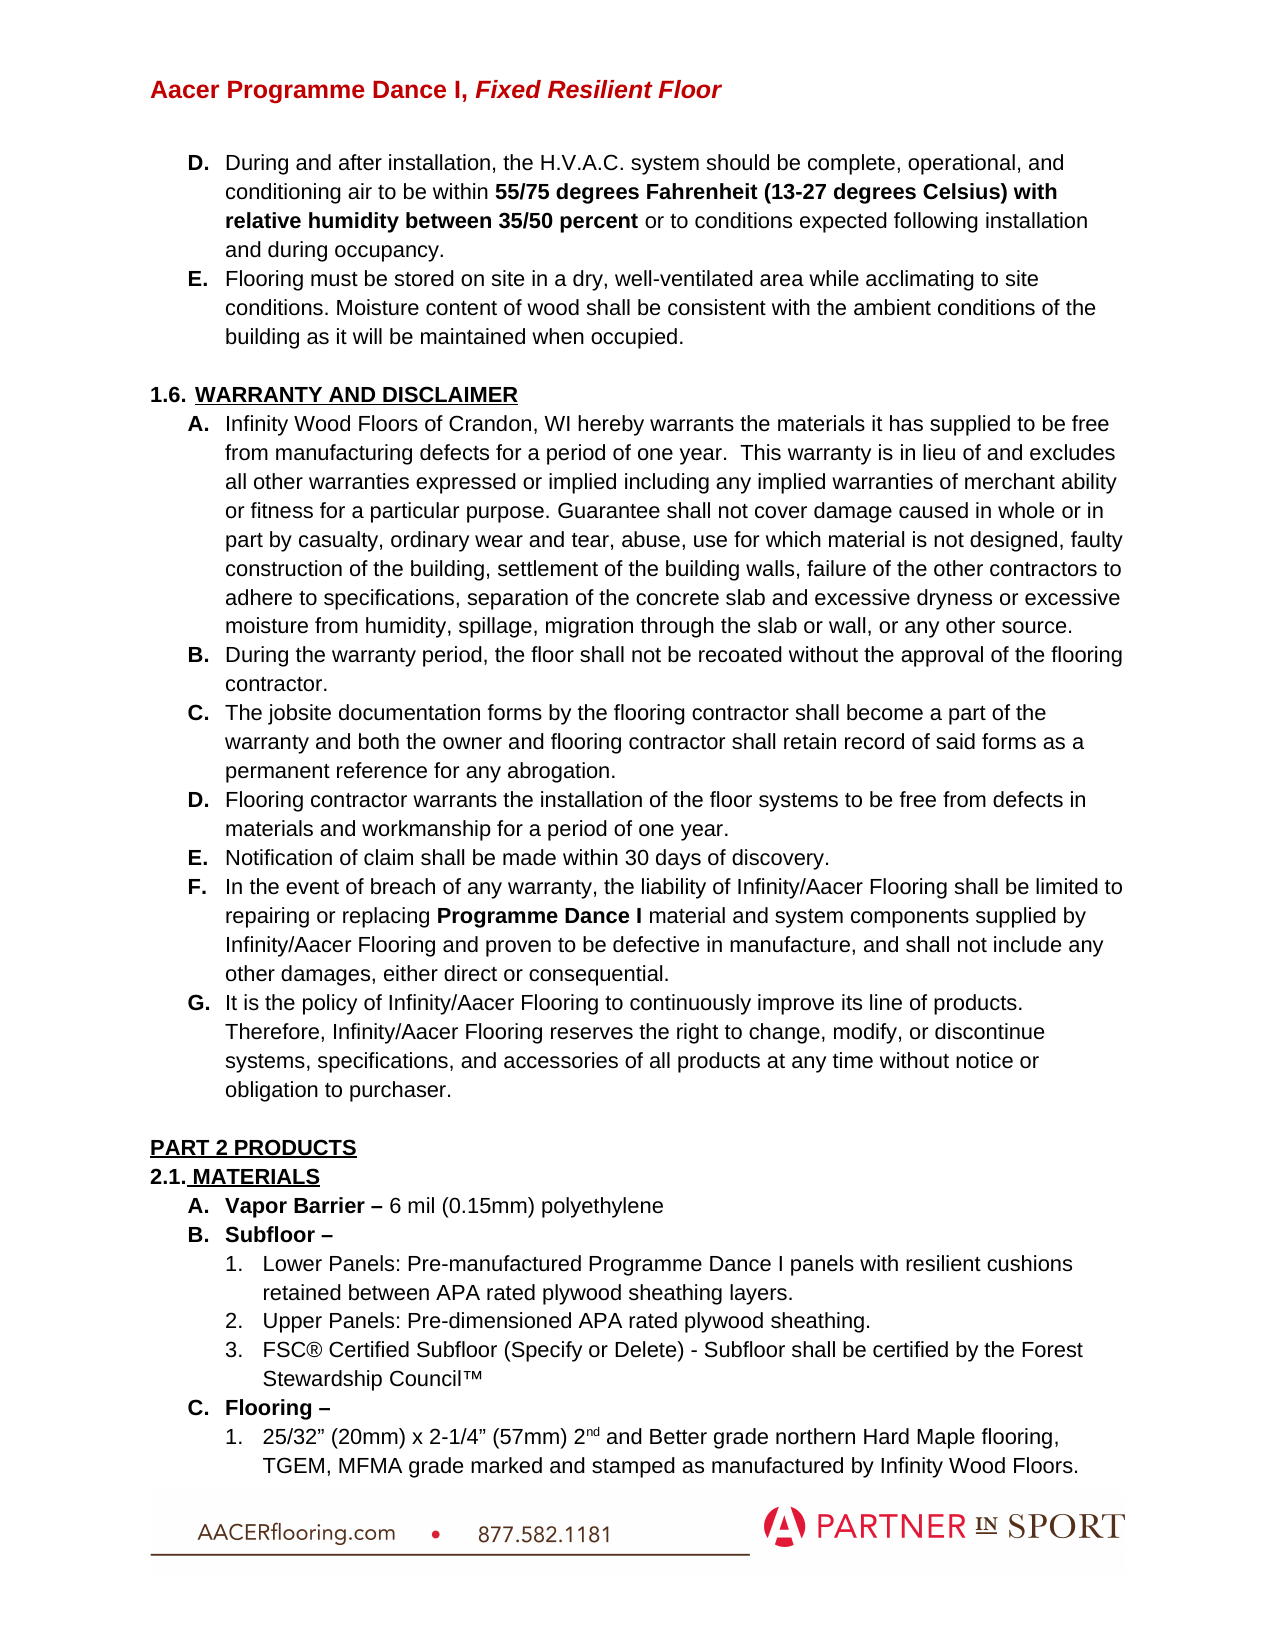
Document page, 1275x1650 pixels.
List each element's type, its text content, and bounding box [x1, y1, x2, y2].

list 25/32” (20mm) x 2-1/4” (57mm) 2nd and Better grade northern Hard Maple flooring, TGEM, MFMA grade marked and stamped as manufactured by Infinity Wood Floors. [225, 1424, 1125, 1478]
list Lower Panels: Pre-manufactured Programme Dance I panels with resilient cushions retained between APA rated plywood sheathing layers. [225, 1250, 1125, 1304]
list During and after installation, the H.V.A.C. system should be complete, operational, and conditioning air to be within 55/75 degrees Fahrenheit (13-27 degrees Celsius) with relative humidity between 35/50 percent or to conditions expected following installation and during occupancy. [187, 150, 1125, 262]
list WARRANTY AND DISCLAIMER [150, 382, 1125, 407]
list Infinity Wood Floors of Crandon, WI hereby warrants the materials it has supplied to be free from manufacturing defects for a period of one year. This warranty is in lieu of and excludes all other warranties expressed or implied including any implied warranties of merchant ability or fitness for a particular purpose. Guarantee shall not cover damage caused in whole or in part by casualty, ordinary wear and tear, abuse, use for which material is not designed, faulty construction of the building, settlement of the building walls, failure of the other contractors to adhere to specifications, separation of the concrete slab and excessive dryness or excessive moisture from humidity, spillage, migration through the slab or wall, or any other source. [187, 411, 1125, 638]
list During the warranty period, the floor shall not be recoated without the approval of the flooring contractor. [187, 642, 1125, 696]
list The jobsite documentation forms by the flooring contractor shall become a part of the warranty and both the owner and flooring contractor shall retain record of said forms as a permanent reference for any abrogation. [187, 700, 1125, 783]
text PART 2 PRODUCTS [150, 1134, 1125, 1160]
picture [150, 1490, 1125, 1575]
list Flooring must be stored on site in a dry, well-ventilated area while acclimating to site conditions. Moisture content of wood shall be consistent with the ambient conditions of the building as it will be maintained when occupied. [187, 266, 1125, 349]
list In the event of breach of any warranty, the liability of Infinity/Aacer Flooring shall be limited to repairing or replacing Programme Dance I material and system components supplied by Infinity/Aacer Flooring and proven to be defective in manufacture, and shall not include any other damages, either direct or consequential. [187, 874, 1125, 986]
list Flooring – [187, 1395, 1125, 1420]
list Vapor Barrier – 6 mil (0.15mm) polyethylene [187, 1192, 1125, 1218]
list Upper Panels: Pre-dimensioned APA rated plywood sheathing. [225, 1308, 1125, 1333]
list It is the policy of Infinity/Aacer Flooring to continuously improve its line of products. Therefore, Infinity/Aacer Flooring reserves the right to change, modify, or discontinue systems, specifications, and accessories of all products at any time without notice or obligation to purchaser. [187, 990, 1125, 1102]
list Notification of claim shall be made within 30 days of discovery. [187, 845, 1125, 870]
list FSC® Certified Subfloor (Specify or Delete) - Subfloor shall be certified by the Forest Stewardship Council™ [225, 1337, 1125, 1391]
text 2.1. MATERIALS [150, 1163, 1125, 1189]
list Subfloor – [187, 1221, 1125, 1247]
list Flooring contractor warrants the installation of the floor systems to be free from defects in materials and workmanship for a period of one year. [187, 787, 1125, 841]
